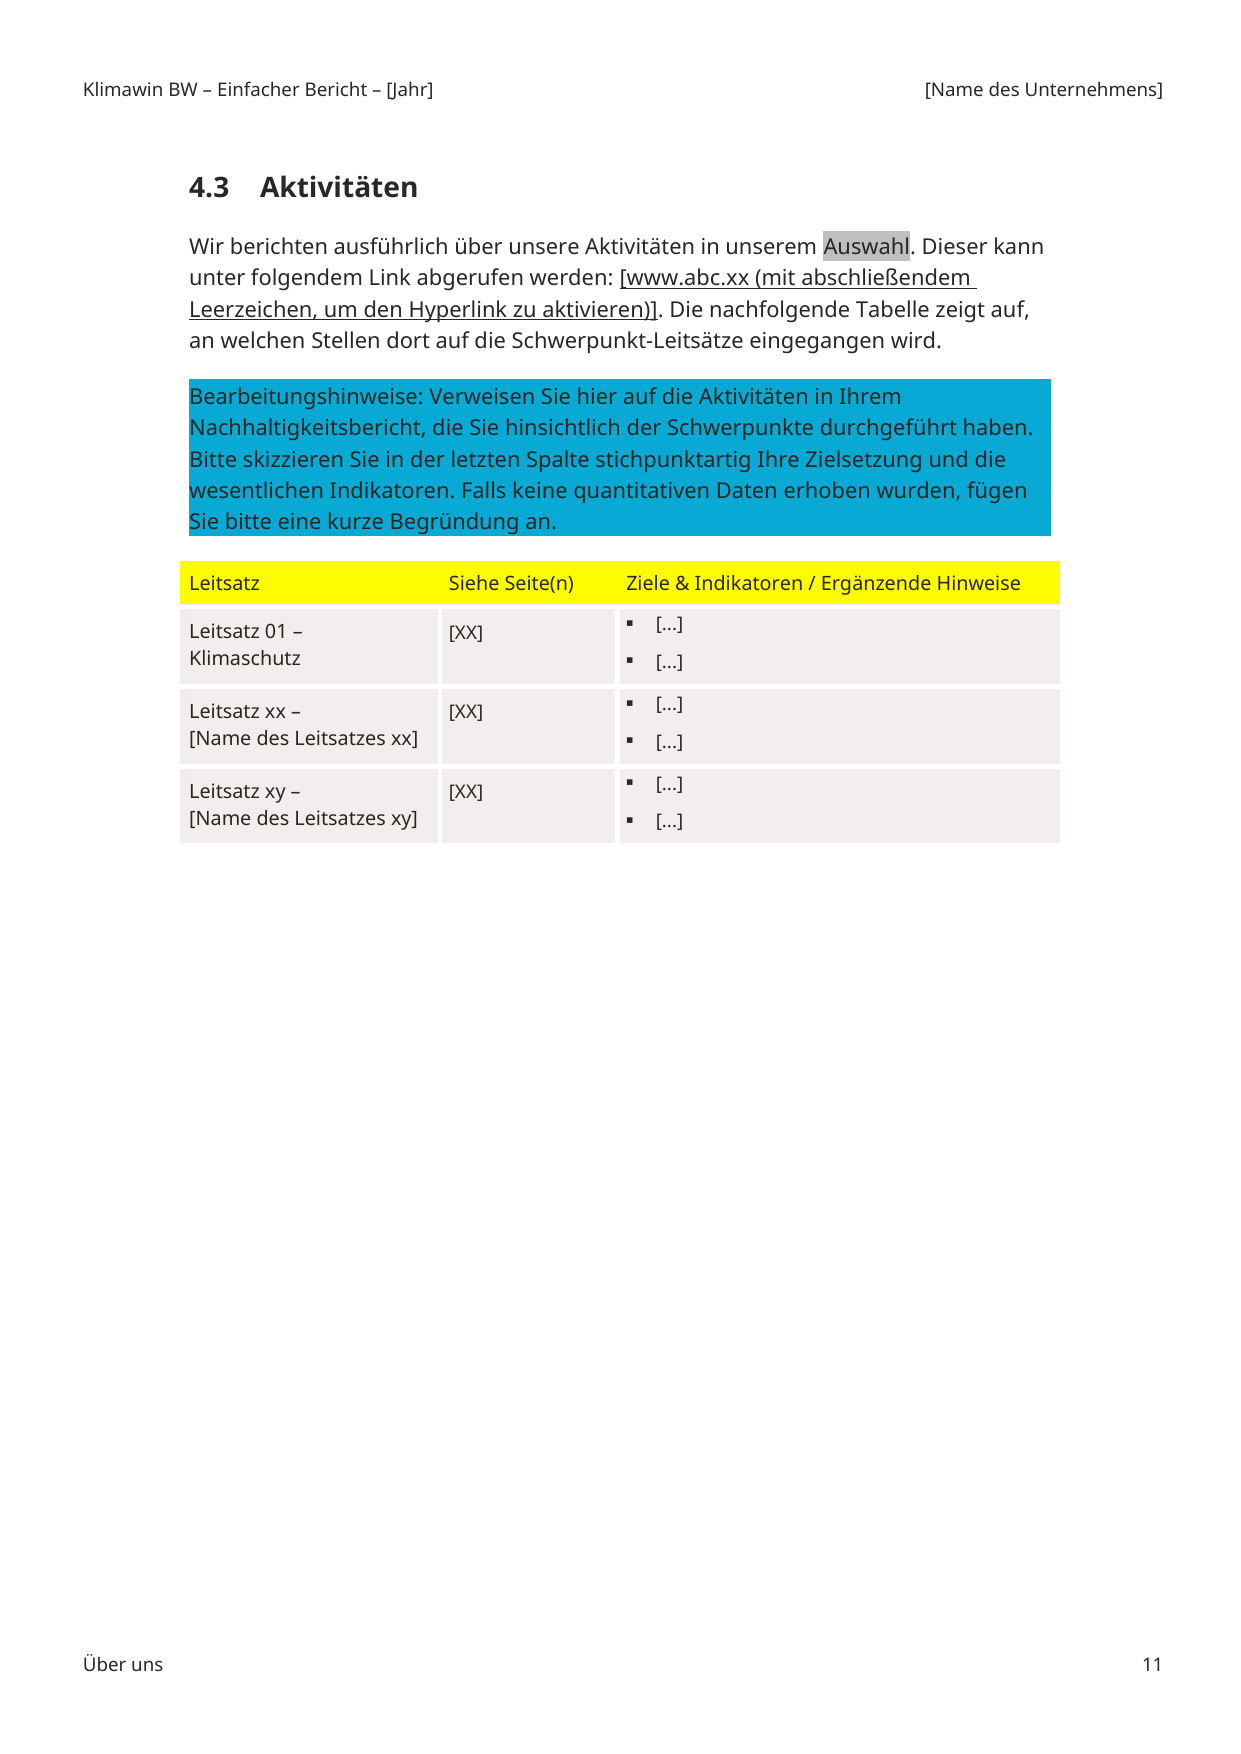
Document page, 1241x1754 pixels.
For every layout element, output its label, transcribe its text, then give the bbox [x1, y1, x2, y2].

table_cell Leitsatz xy – [Name des Leitsatzes xy] [180, 769, 438, 843]
table_cell [XX] [442, 769, 615, 843]
text Wir berichten ausführlich über unsere Aktivitäten in unserem . Dieser kann unter folgendem Link abgerufen werden: [www.abc.xx (mit abschließendem Leerzeichen, um den Hyperlink zu aktivieren)]. Die nachfolgende Tabelle zeigt auf, an welchen Stellen dort auf die Schwerpunkt-Leitsätze eingegangen wird. [189, 229, 1051, 354]
text Bearbeitungshinweise: Verweisen Sie hier auf die Aktivitäten in Ihrem Nachhaltigkeitsbericht, die Sie hinsichtlich der Schwerpunkte durchgeführt haben. Bitte skizzieren Sie in der letzten Spalte stichpunktartig Ihre Zielsetzung und die wesentlichen Indikatoren. Falls keine quantitativen Daten erhoben wurden, fügen Sie bitte eine kurze Begründung an. [189, 379, 1051, 536]
table_header Leitsatz [180, 561, 440, 604]
table_cell [...] [...] [620, 769, 1060, 843]
table_cell [...] [...] [620, 609, 1060, 684]
subtitle Aktivitäten [189, 171, 1051, 204]
table_cell Leitsatz 01 – Klimaschutz [180, 609, 438, 684]
table_cell Leitsatz xx – [Name des Leitsatzes xx] [180, 689, 438, 764]
table_header Siehe Seite(n) [440, 561, 617, 604]
table_cell [...] [...] [620, 689, 1060, 764]
table_header Ziele & Indikatoren / Ergänzende Hinweise [617, 561, 1060, 604]
table_cell [XX] [442, 689, 615, 764]
table_cell [XX] [442, 609, 615, 684]
